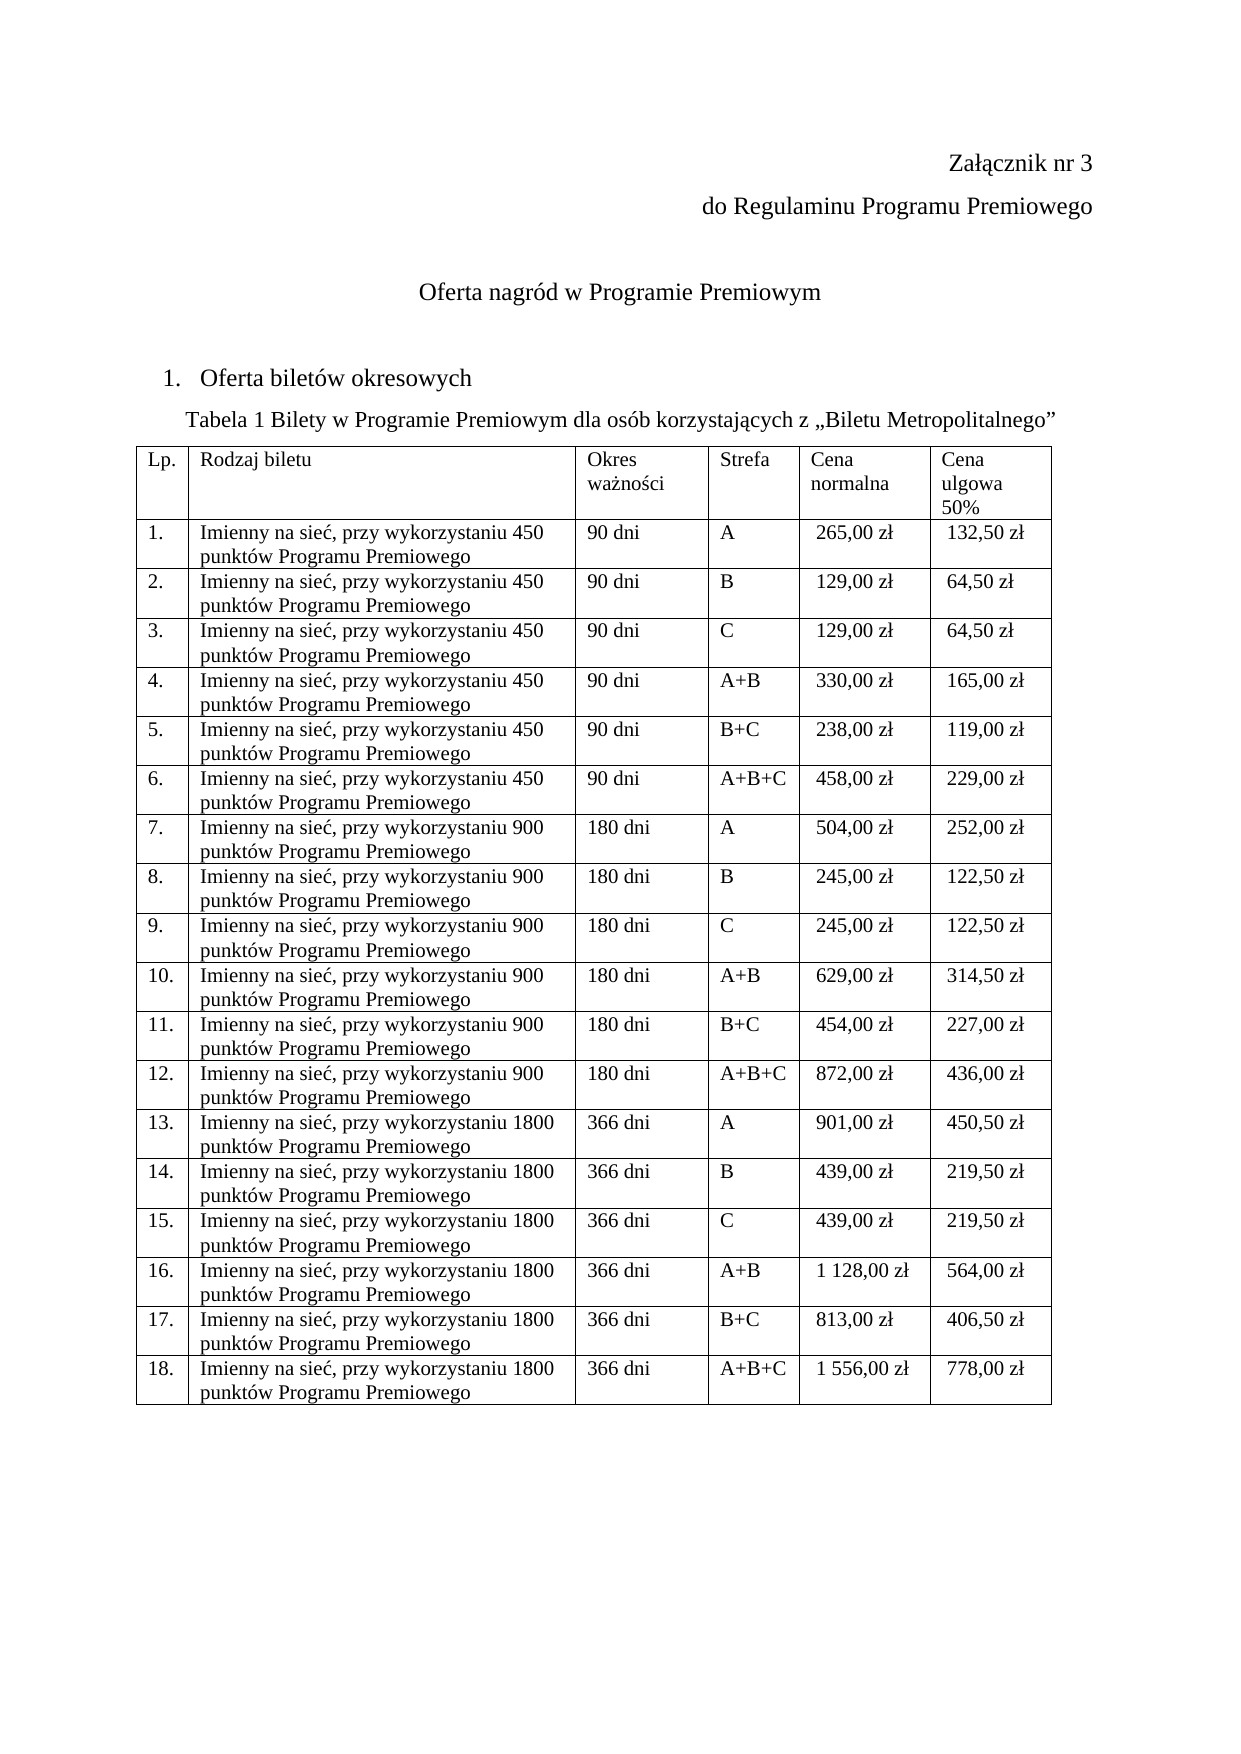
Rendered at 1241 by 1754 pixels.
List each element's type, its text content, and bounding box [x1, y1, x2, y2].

table_cell A+B+C [709, 766, 799, 814]
table_cell 872,00 zł [800, 1061, 930, 1109]
table_cell 90 dni [576, 619, 708, 667]
table_cell 450,50 zł [931, 1110, 1051, 1158]
table_cell 16. [137, 1258, 188, 1306]
table_cell Imienny na sieć, przy wykorzystaniu 1800 punktów Programu Premiowego [189, 1307, 575, 1355]
table_cell Imienny na sieć, przy wykorzystaniu 450 punktów Programu Premiowego [189, 520, 575, 568]
table_cell 219,50 zł [931, 1159, 1051, 1207]
table_cell 64,50 zł [931, 619, 1051, 667]
table_cell 180 dni [576, 864, 708, 912]
table_header Strefa [709, 447, 799, 519]
table_cell 314,50 zł [931, 963, 1051, 1011]
table_cell 12. [137, 1061, 188, 1109]
table_cell 14. [137, 1159, 188, 1207]
table_cell 366 dni [576, 1209, 708, 1257]
table_cell 504,00 zł [800, 815, 930, 863]
table_cell 436,00 zł [931, 1061, 1051, 1109]
table_cell B+C [709, 1012, 799, 1060]
table_cell 180 dni [576, 1061, 708, 1109]
table_cell 2. [137, 569, 188, 617]
table_cell Imienny na sieć, przy wykorzystaniu 1800 punktów Programu Premiowego [189, 1159, 575, 1207]
text Oferta nagród w Programie Premiowym [148, 277, 1093, 306]
table_cell B [709, 569, 799, 617]
table_cell 129,00 zł [800, 619, 930, 667]
table_cell Imienny na sieć, przy wykorzystaniu 1800 punktów Programu Premiowego [189, 1258, 575, 1306]
table_cell A+B+C [709, 1061, 799, 1109]
table_cell Imienny na sieć, przy wykorzystaniu 900 punktów Programu Premiowego [189, 815, 575, 863]
table_header Rodzaj biletu [189, 447, 575, 519]
table_cell A [709, 815, 799, 863]
table_cell 366 dni [576, 1307, 708, 1355]
table_cell 1. [137, 520, 188, 568]
table_cell 458,00 zł [800, 766, 930, 814]
table_cell 90 dni [576, 766, 708, 814]
table_cell 366 dni [576, 1110, 708, 1158]
table_cell 64,50 zł [931, 569, 1051, 617]
table_cell Imienny na sieć, przy wykorzystaniu 450 punktów Programu Premiowego [189, 619, 575, 667]
table_cell 265,00 zł [800, 520, 930, 568]
table_cell 129,00 zł [800, 569, 930, 617]
table_cell A [709, 520, 799, 568]
table_cell 90 dni [576, 520, 708, 568]
table_cell 901,00 zł [800, 1110, 930, 1158]
table_cell 454,00 zł [800, 1012, 930, 1060]
table_cell 366 dni [576, 1356, 708, 1404]
table_cell Imienny na sieć, przy wykorzystaniu 450 punktów Programu Premiowego [189, 569, 575, 617]
table_cell 180 dni [576, 914, 708, 962]
table_cell 11. [137, 1012, 188, 1060]
table_cell B+C [709, 1307, 799, 1355]
table_cell 90 dni [576, 717, 708, 765]
table_cell 245,00 zł [800, 864, 930, 912]
table_cell 165,00 zł [931, 668, 1051, 716]
table_cell Imienny na sieć, przy wykorzystaniu 450 punktów Programu Premiowego [189, 668, 575, 716]
table_cell 7. [137, 815, 188, 863]
table_cell 9. [137, 914, 188, 962]
table_cell 366 dni [576, 1159, 708, 1207]
table_cell 119,00 zł [931, 717, 1051, 765]
table_header Cena normalna [800, 447, 930, 519]
table_cell 4. [137, 668, 188, 716]
table_cell 8. [137, 864, 188, 912]
table_cell Imienny na sieć, przy wykorzystaniu 900 punktów Programu Premiowego [189, 1061, 575, 1109]
table_cell A+B [709, 1258, 799, 1306]
table_cell Imienny na sieć, przy wykorzystaniu 1800 punktów Programu Premiowego [189, 1110, 575, 1158]
table_cell 180 dni [576, 815, 708, 863]
table_cell 122,50 zł [931, 864, 1051, 912]
table_cell 219,50 zł [931, 1209, 1051, 1257]
table_cell A [709, 1110, 799, 1158]
table_cell B+C [709, 717, 799, 765]
table_cell 252,00 zł [931, 815, 1051, 863]
table_cell 439,00 zł [800, 1209, 930, 1257]
table_cell Imienny na sieć, przy wykorzystaniu 900 punktów Programu Premiowego [189, 864, 575, 912]
table_cell 17. [137, 1307, 188, 1355]
table_cell Imienny na sieć, przy wykorzystaniu 900 punktów Programu Premiowego [189, 914, 575, 962]
table_cell 330,00 zł [800, 668, 930, 716]
table_cell B [709, 1159, 799, 1207]
table_cell Imienny na sieć, przy wykorzystaniu 450 punktów Programu Premiowego [189, 717, 575, 765]
table_cell 18. [137, 1356, 188, 1404]
table_cell 180 dni [576, 1012, 708, 1060]
table_cell 122,50 zł [931, 914, 1051, 962]
table_cell 15. [137, 1209, 188, 1257]
table_header Lp. [137, 447, 188, 519]
text do Regulaminu Programu Premiowego [148, 191, 1093, 219]
table_cell 245,00 zł [800, 914, 930, 962]
table_cell 90 dni [576, 668, 708, 716]
table_cell 778,00 zł [931, 1356, 1051, 1404]
table_cell 813,00 zł [800, 1307, 930, 1355]
table_header Cena ulgowa 50% [931, 447, 1051, 519]
table_cell 629,00 zł [800, 963, 930, 1011]
table_cell 564,00 zł [931, 1258, 1051, 1306]
table_cell Imienny na sieć, przy wykorzystaniu 450 punktów Programu Premiowego [189, 766, 575, 814]
table_cell 13. [137, 1110, 188, 1158]
table_cell 227,00 zł [931, 1012, 1051, 1060]
table_cell 238,00 zł [800, 717, 930, 765]
table_cell 3. [137, 619, 188, 667]
table_cell 6. [137, 766, 188, 814]
table_cell A+B [709, 668, 799, 716]
table_cell Imienny na sieć, przy wykorzystaniu 900 punktów Programu Premiowego [189, 1012, 575, 1060]
table_cell A+B+C [709, 1356, 799, 1404]
list Tabela 1 Bilety w Programie Premiowym dla osób korzystających z „Biletu Metropolitalnego” [185, 406, 1093, 433]
table_cell B [709, 864, 799, 912]
table_cell 366 dni [576, 1258, 708, 1306]
table_cell Imienny na sieć, przy wykorzystaniu 1800 punktów Programu Premiowego [189, 1209, 575, 1257]
table_cell C [709, 1209, 799, 1257]
text Załącznik nr 3 [148, 148, 1093, 176]
table_cell 439,00 zł [800, 1159, 930, 1207]
table_cell C [709, 914, 799, 962]
table_cell 406,50 zł [931, 1307, 1051, 1355]
table_cell C [709, 619, 799, 667]
table_cell 1 128,00 zł [800, 1258, 930, 1306]
table_cell A+B [709, 963, 799, 1011]
list Oferta biletów okresowych [162, 363, 1093, 392]
table_cell 1 556,00 zł [800, 1356, 930, 1404]
table_cell 90 dni [576, 569, 708, 617]
table_header Okres ważności [576, 447, 708, 519]
table_cell 229,00 zł [931, 766, 1051, 814]
table_cell Imienny na sieć, przy wykorzystaniu 1800 punktów Programu Premiowego [189, 1356, 575, 1404]
table_cell 132,50 zł [931, 520, 1051, 568]
table_cell 180 dni [576, 963, 708, 1011]
table_cell Imienny na sieć, przy wykorzystaniu 900 punktów Programu Premiowego [189, 963, 575, 1011]
table_cell 5. [137, 717, 188, 765]
table_cell 10. [137, 963, 188, 1011]
